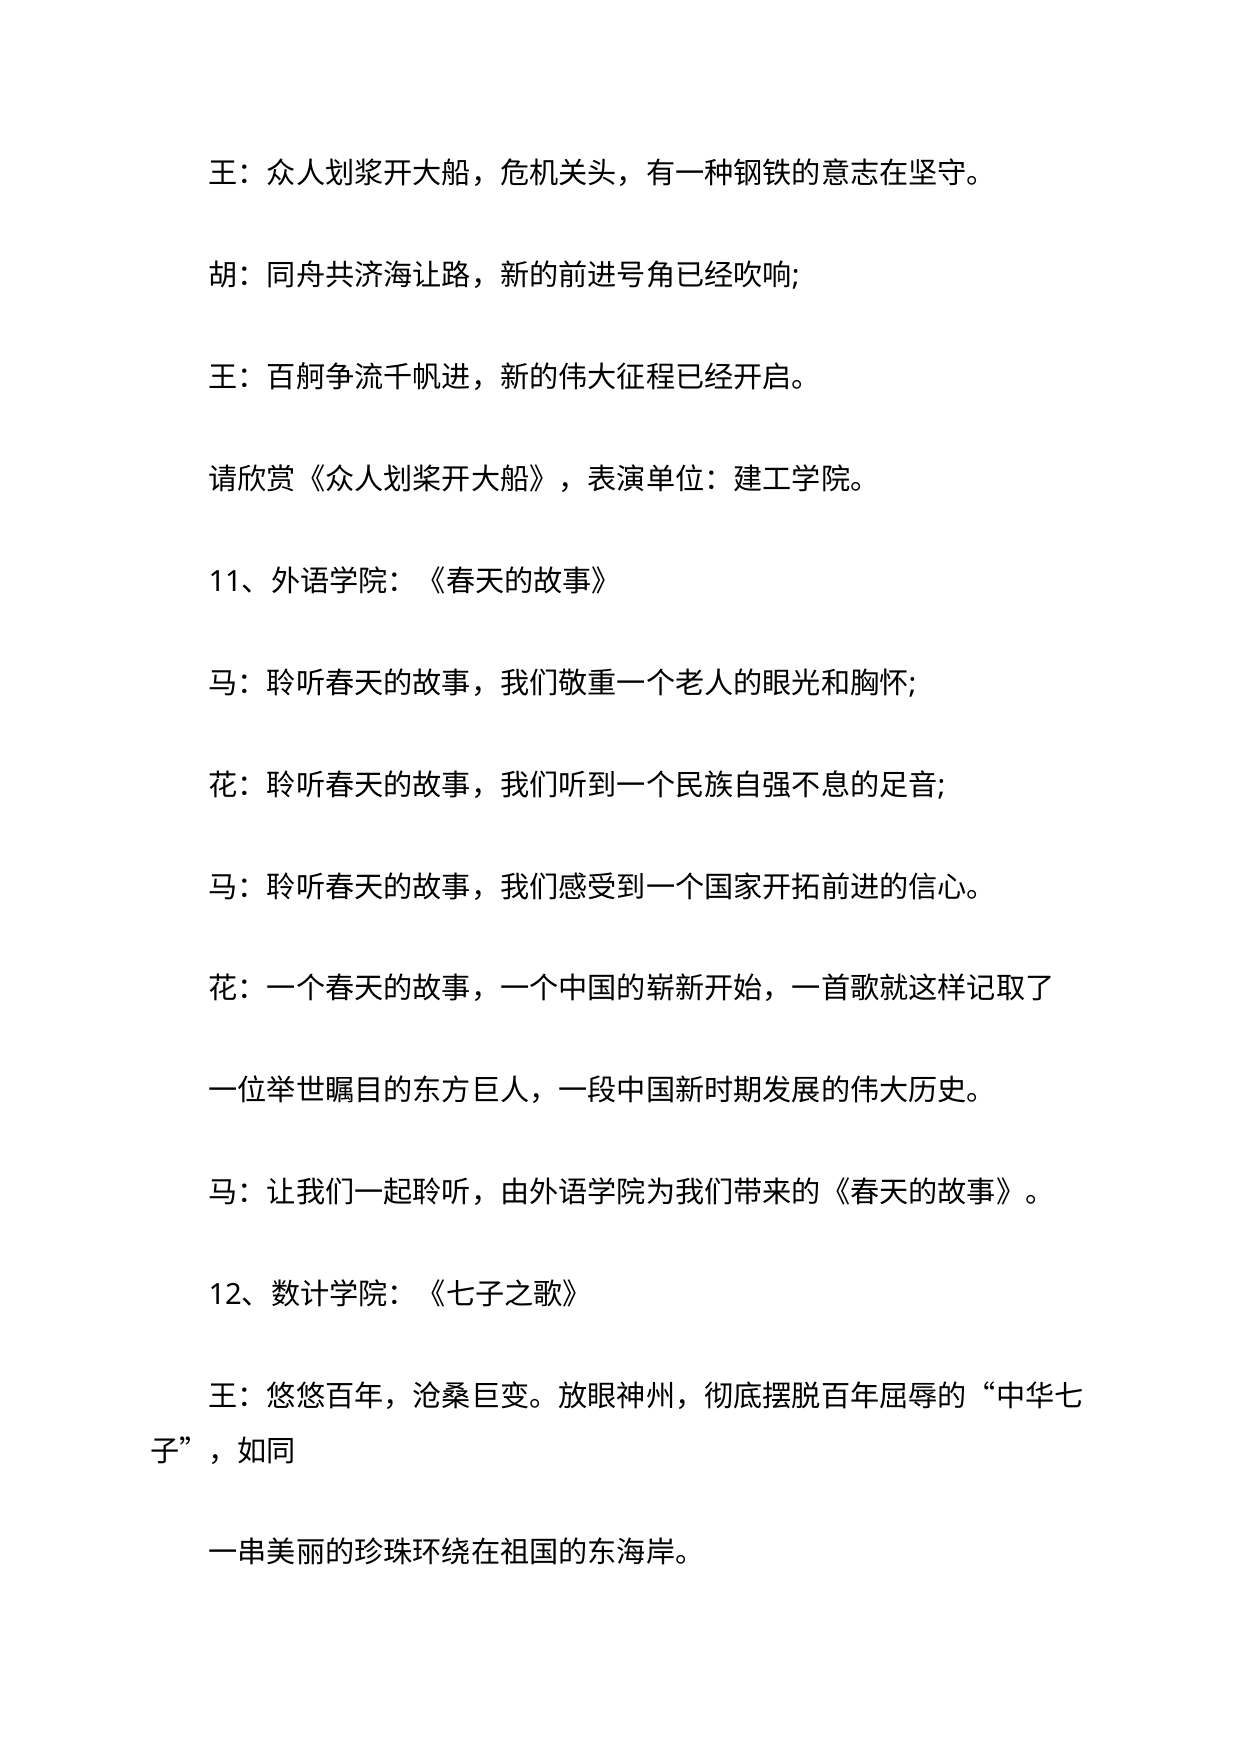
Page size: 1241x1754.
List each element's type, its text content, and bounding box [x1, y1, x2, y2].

text 一位举世瞩目的东方巨人，一段中国新时期发展的伟大历史。 [150, 1067, 1090, 1109]
text 11、外语学院：《春天的故事》 [150, 557, 1090, 600]
text 胡：同舟共济海让路，新的前进号角已经吹响; [150, 252, 1090, 294]
text 马：聆听春天的故事，我们敬重一个老人的眼光和胸怀; [150, 659, 1090, 702]
text 花：一个春天的故事，一个中国的崭新开始，一首歌就这样记取了 [150, 965, 1090, 1007]
text 花：聆听春天的故事，我们听到一个民族自强不息的足音; [150, 761, 1090, 804]
text 一串美丽的珍珠环绕在祖国的东海岸。 [150, 1529, 1090, 1571]
text 王：悠悠百年，沧桑巨变。放眼神州，彻底摆脱百年屈辱的“中华七子”，如同 [150, 1372, 1090, 1469]
text 王：众人划浆开大船，危机关头，有一种钢铁的意志在坚守。 [150, 150, 1090, 192]
text 马：让我们一起聆听，由外语学院为我们带来的《春天的故事》。 [150, 1168, 1090, 1211]
text 请欣赏《众人划桨开大船》，表演单位：建工学院。 [150, 456, 1090, 498]
text 王：百舸争流千帆进，新的伟大征程已经开启。 [150, 354, 1090, 396]
text 12、数计学院：《七子之歌》 [150, 1270, 1090, 1313]
text 马：聆听春天的故事，我们感受到一个国家开拓前进的信心。 [150, 863, 1090, 906]
